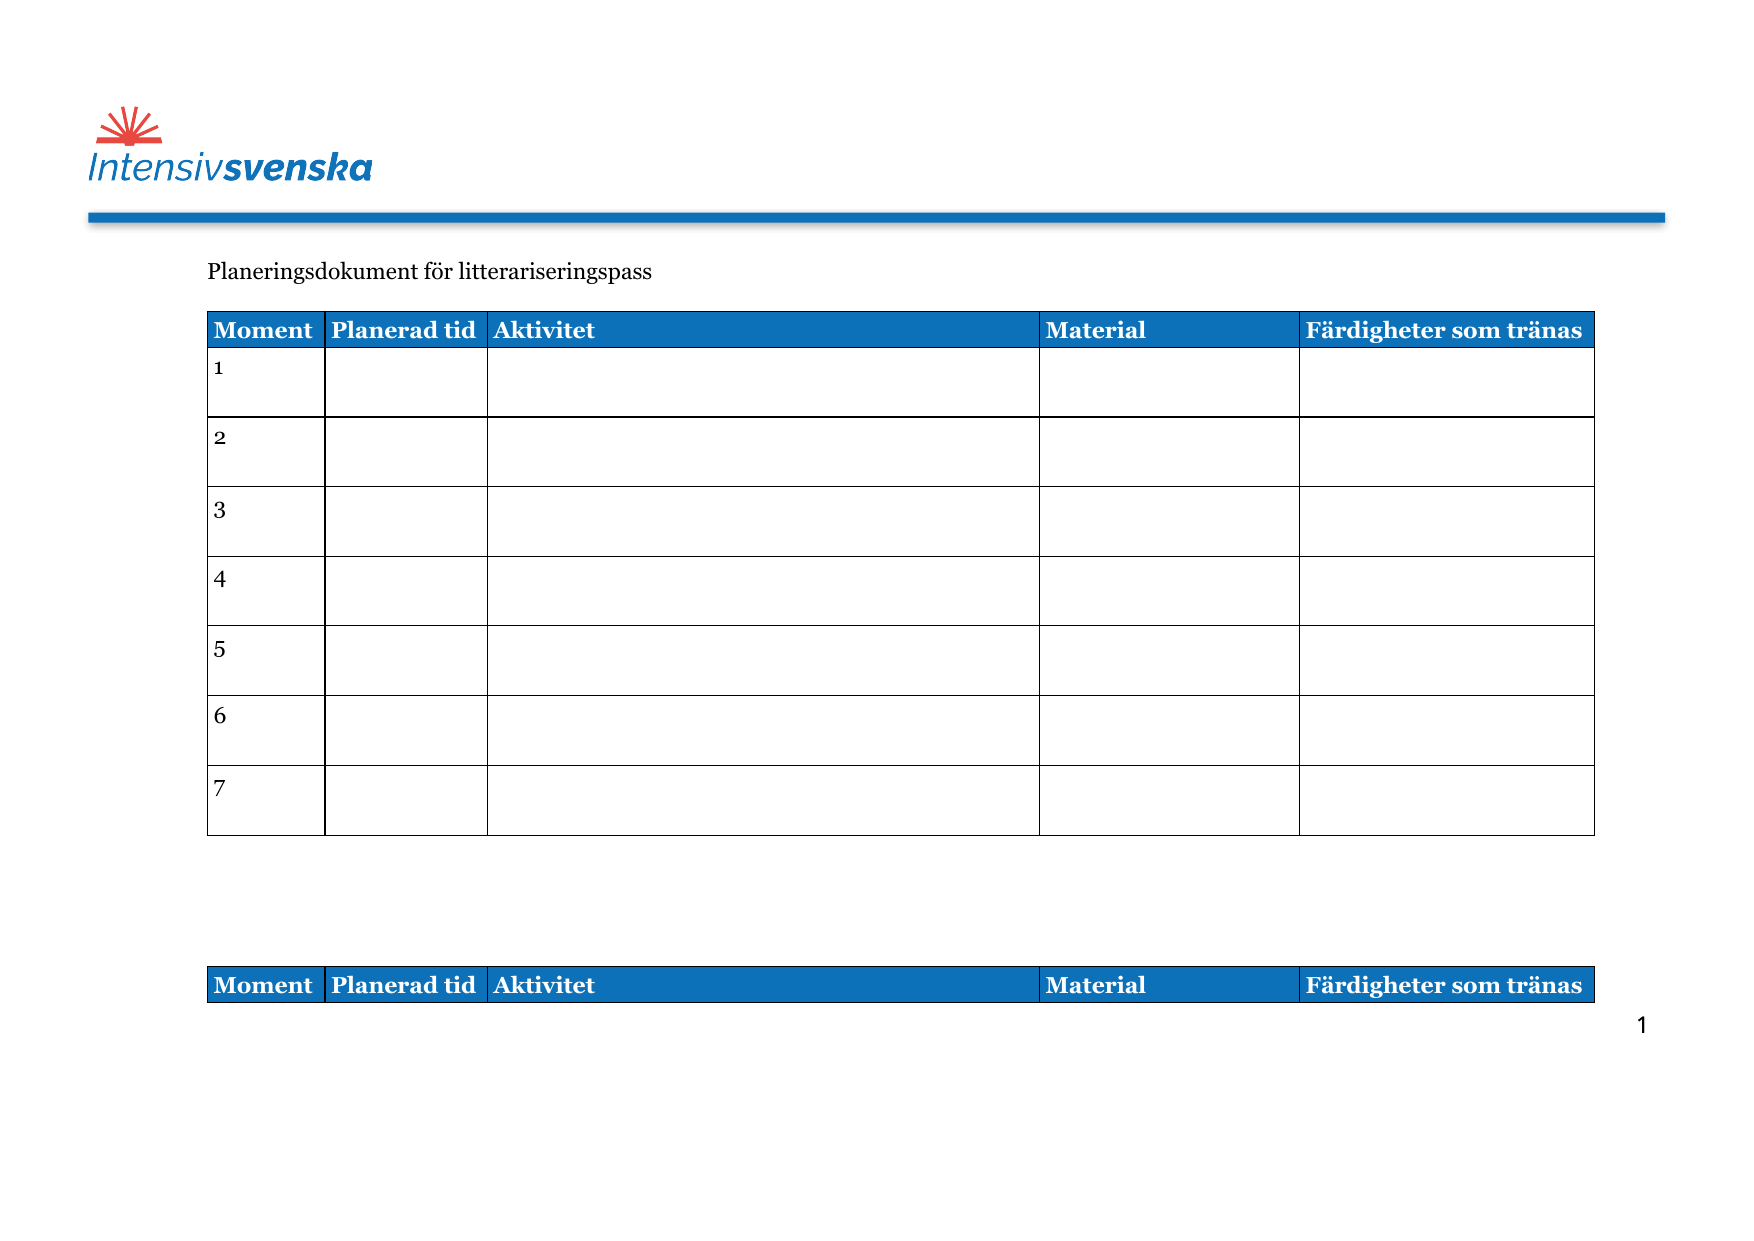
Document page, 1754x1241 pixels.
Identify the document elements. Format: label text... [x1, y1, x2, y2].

table_cell 4 [208, 557, 324, 625]
table_cell [1300, 557, 1594, 625]
table_cell 2 [208, 418, 324, 486]
table_cell [488, 766, 1039, 834]
table_cell [326, 487, 487, 556]
table_cell [1040, 766, 1299, 834]
table_cell [1300, 696, 1594, 765]
table_cell [1300, 626, 1594, 695]
table_cell [326, 766, 487, 834]
table_cell [488, 626, 1039, 695]
table_cell [326, 626, 487, 695]
table_cell 5 [208, 626, 324, 695]
table_cell [488, 557, 1039, 625]
table_cell [1040, 557, 1299, 625]
text Planeringsdokument för litterariseringspass [207, 201, 1594, 285]
table_header Material [1040, 967, 1299, 1002]
table_cell [326, 418, 487, 486]
table_header Aktivitet [488, 967, 1039, 1002]
table_cell 3 [208, 487, 324, 556]
table_cell [1300, 348, 1594, 416]
table_header Material [1040, 312, 1299, 347]
table_header Moment [208, 967, 324, 1002]
table_cell [488, 418, 1039, 486]
table_cell [326, 696, 487, 765]
table_header Färdigheter som tränas [1300, 312, 1594, 347]
table_cell 1 [208, 348, 324, 416]
table_cell [488, 696, 1039, 765]
table_header Planerad tid [326, 967, 487, 1002]
table_cell [1040, 348, 1299, 416]
table_cell 6 [208, 696, 324, 765]
table_cell [1040, 696, 1299, 765]
table_header Planerad tid [326, 312, 487, 347]
table_cell [326, 348, 487, 416]
table_cell [326, 557, 487, 625]
table_cell [1040, 626, 1299, 695]
table_cell [488, 348, 1039, 416]
table_cell [1300, 487, 1594, 556]
table_cell 7 [208, 766, 324, 834]
table_cell [1300, 766, 1594, 834]
picture [88, 106, 373, 181]
table_cell [1040, 418, 1299, 486]
table_header Moment [208, 312, 324, 347]
table_header Aktivitet [488, 312, 1039, 347]
table_cell [1300, 418, 1594, 486]
table_header Färdigheter som tränas [1300, 967, 1594, 1002]
table_cell [1040, 487, 1299, 556]
table_cell [488, 487, 1039, 556]
